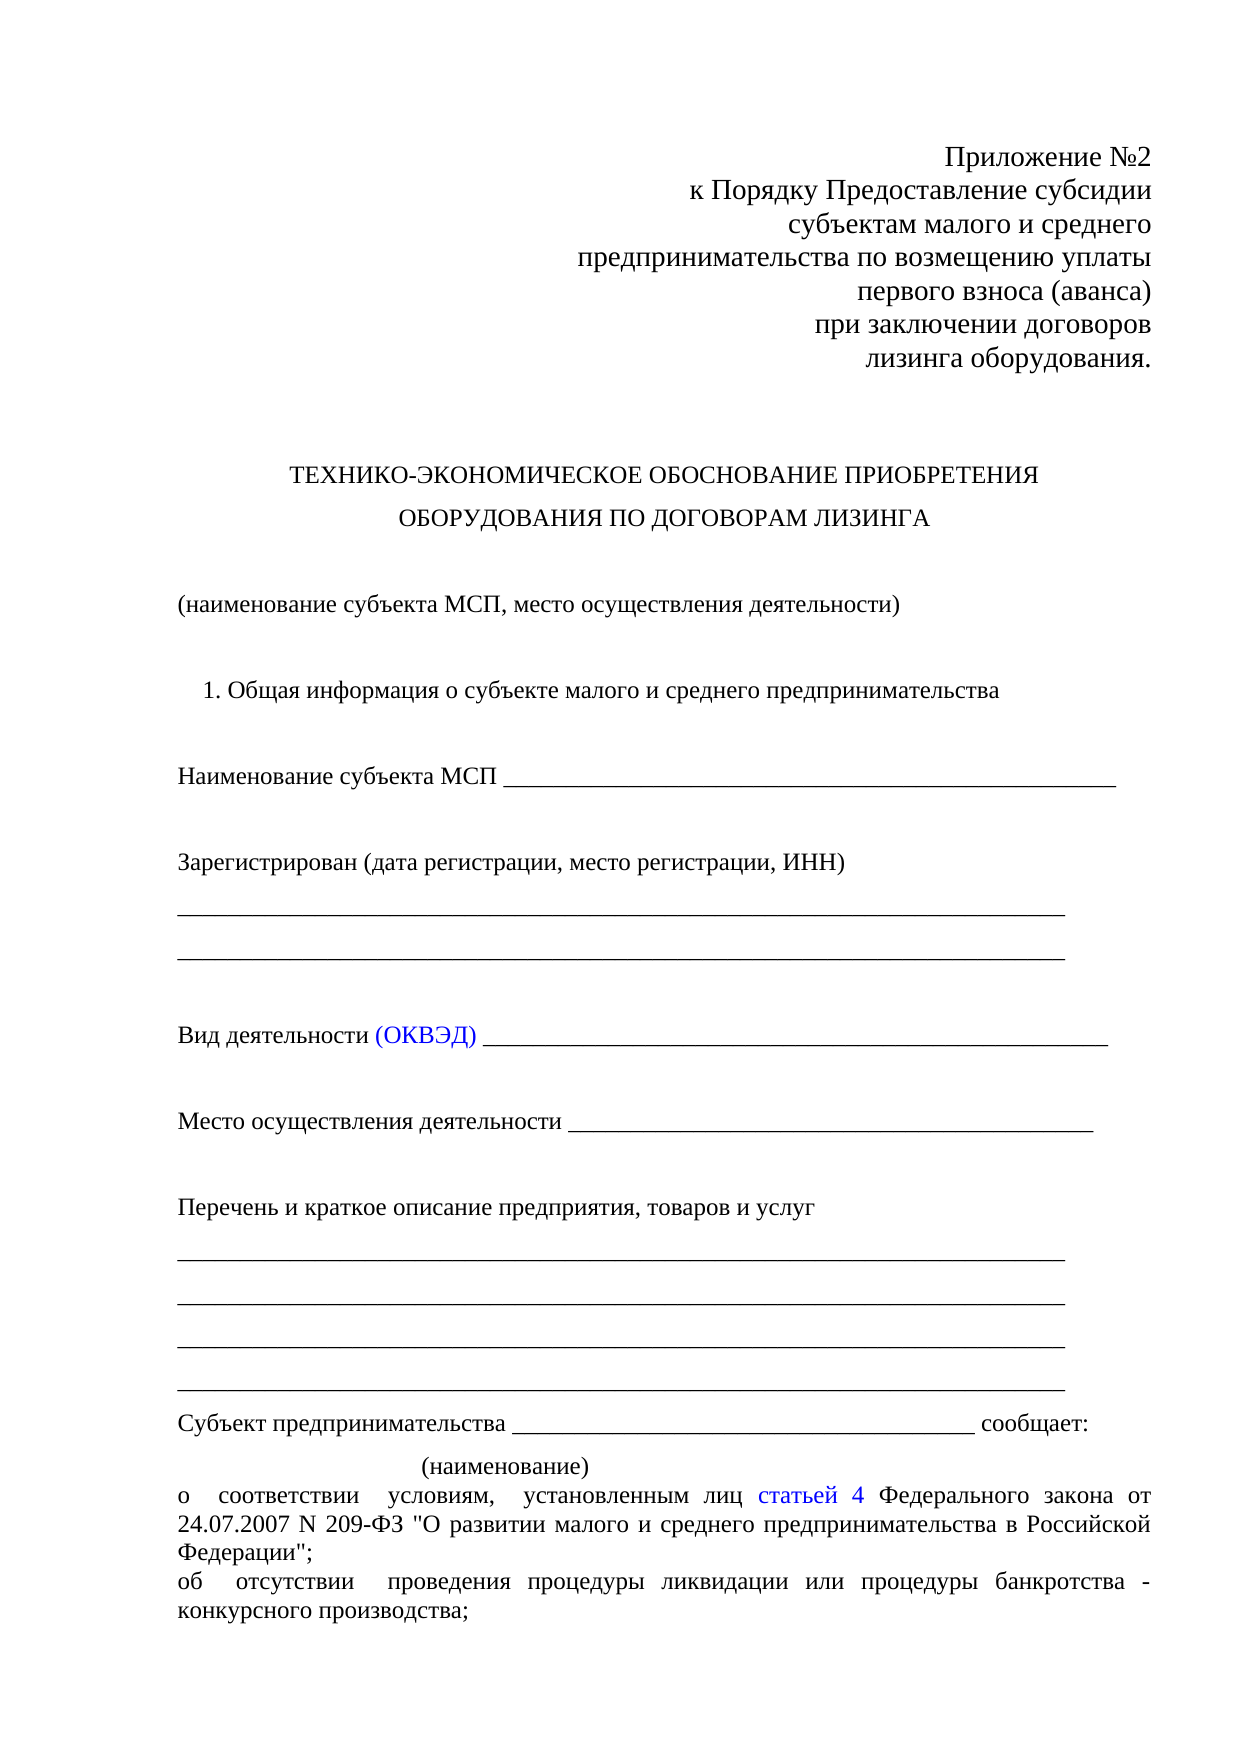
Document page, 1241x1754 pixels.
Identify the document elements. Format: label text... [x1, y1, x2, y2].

text (наименование субъекта МСП, место осуществления деятельности) [177, 589, 1152, 617]
text Приложение №2 [177, 139, 1152, 172]
text ТЕХНИКО-ЭКОНОМИЧЕСКОЕ ОБОСНОВАНИЕ ПРИОБРЕТЕНИЯ [177, 460, 1152, 489]
list лизинга оборудования. [177, 340, 1152, 374]
text Вид деятельности (ОКВЭД) __________________________________________________ [177, 1020, 1152, 1049]
list субъектам малого и среднего [177, 206, 1152, 239]
list предпринимательства по возмещению уплаты [177, 239, 1152, 273]
text ОБОРУДОВАНИЯ ПО ДОГОВОРАМ ЛИЗИНГА [177, 503, 1152, 532]
text Субъект предпринимательства _____________________________________ сообщает: [177, 1408, 1152, 1437]
text Зарегистрирован (дата регистрации, место регистрации, ИНН) [177, 847, 1152, 876]
text Место осуществления деятельности __________________________________________ [177, 1106, 1152, 1135]
text 1. Общая информация о субъекте малого и среднего предпринимательства [177, 675, 1152, 704]
text _______________________________________________________________________ [177, 891, 1152, 919]
text _______________________________________________________________________ [177, 1236, 1152, 1264]
text (наименование) [177, 1451, 1152, 1480]
text _______________________________________________________________________ [177, 1279, 1152, 1307]
list первого взноса (аванса) [177, 273, 1152, 307]
list к Порядку Предоставление субсидии [177, 172, 1152, 206]
text Перечень и краткое описание предприятия, товаров и услуг [177, 1192, 1152, 1221]
text Наименование субъекта МСП _________________________________________________ [177, 761, 1152, 790]
text о соответствии условиям, установленным лиц статьей 4 Федерального закона от 24.07.2007 N 209-ФЗ "О развитии малого и среднего предпринимательства в Российской Федерации"; [177, 1480, 1152, 1566]
list при заключении договоров [177, 307, 1152, 340]
text _______________________________________________________________________ [177, 1365, 1152, 1394]
text об отсутствии проведения процедуры ликвидации или процедуры банкротства - конкурсного производства; [177, 1566, 1152, 1624]
text _______________________________________________________________________ [177, 934, 1152, 962]
text _______________________________________________________________________ [177, 1322, 1152, 1351]
